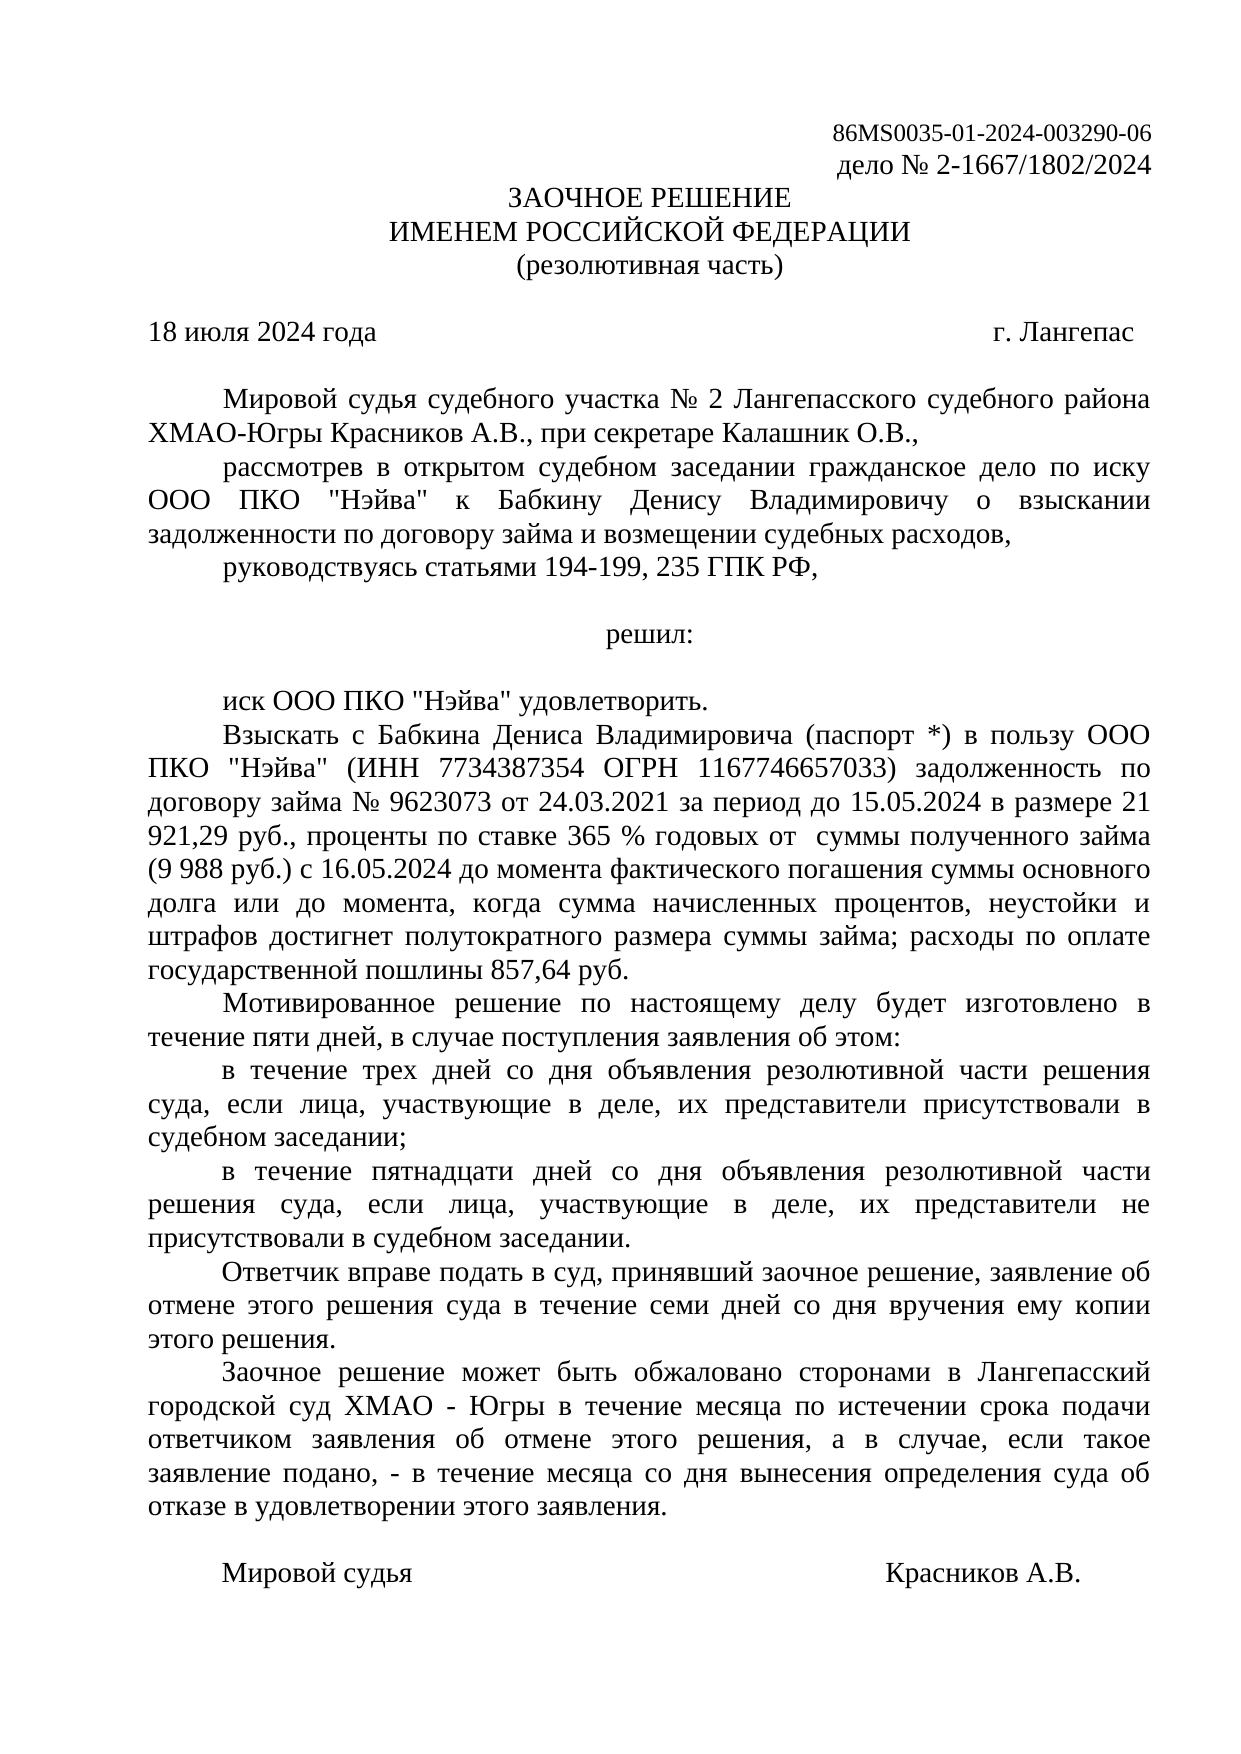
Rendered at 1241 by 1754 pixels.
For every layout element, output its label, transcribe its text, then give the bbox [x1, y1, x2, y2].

text 18 июля 2024 года г. Лангепас [148, 314, 1152, 348]
text 86MS0035-01-2024-003290-06 [148, 118, 1152, 147]
text Ответчик вправе подать в суд, принявший заочное решение, заявление об отмене этого решения суда в течение семи дней со дня вручения ему копии этого решения. [148, 1254, 1152, 1354]
text в течение трех дней со дня объявления резолютивной части решения суда, если лица, участвующие в деле, их представители присутствовали в судебном заседании; [148, 1052, 1152, 1153]
text Взыскать с Бабкина Дениса Владимировича (паспорт *) в пользу ООО ПКО "Нэйва" (ИНН 7734387354 ОГРН 1167746657033) задолженность по договору займа № 9623073 от 24.03.2021 за период до 15.05.2024 в размере 21 921,29 руб., проценты по ставке 365 % годовых от суммы полученного займа (9 988 руб.) с 16.05.2024 до момента фактического погашения суммы основного долга или до момента, когда сумма начисленных процентов, неустойки и штрафов достигнет полутократного размера суммы займа; расходы по оплате государственной пошлины 857,64 руб. [148, 717, 1152, 985]
text решил: [148, 616, 1152, 650]
text иск ООО ПКО "Нэйва" удовлетворить. [148, 683, 1152, 717]
text Мотивированное решение по настоящему делу будет изготовлено в течение пяти дней, в случае поступления заявления об этом: [148, 985, 1152, 1052]
text Заочное решение может быть обжаловано сторонами в Лангепасский городской суд ХМАО - Югры в течение месяца по истечении срока подачи ответчиком заявления об отмене этого решения, а в случае, если такое заявление подано, - в течение месяца со дня вынесения определения суда об отказе в удовлетворении этого заявления. [148, 1354, 1152, 1522]
text ИМЕНЕМ РОССИЙСКОЙ ФЕДЕРАЦИИ [148, 214, 1152, 247]
text (резолютивная часть) [148, 247, 1152, 281]
text в течение пятнадцати дней со дня объявления резолютивной части решения суда, если лица, участвующие в деле, их представители не присутствовали в судебном заседании. [148, 1153, 1152, 1254]
text рассмотрев в открытом судебном заседании гражданское дело по иску ООО ПКО "Нэйва" к Бабкину Денису Владимировичу о взыскании задолженности по договору займа и возмещении судебных расходов, [148, 449, 1152, 549]
text Мировой судья судебного участка № 2 Лангепасского судебного района ХМАО-Югры Красников А.В., при секретаре Калашник О.В., [148, 382, 1152, 449]
text дело № 2-1667/1802/2024 [148, 147, 1152, 180]
text Мировой судья Красников А.В. [148, 1556, 1152, 1589]
text руководствуясь статьями 194-199, 235 ГПК РФ, [148, 549, 1152, 583]
text ЗАОЧНОЕ РЕШЕНИЕ [148, 180, 1152, 214]
